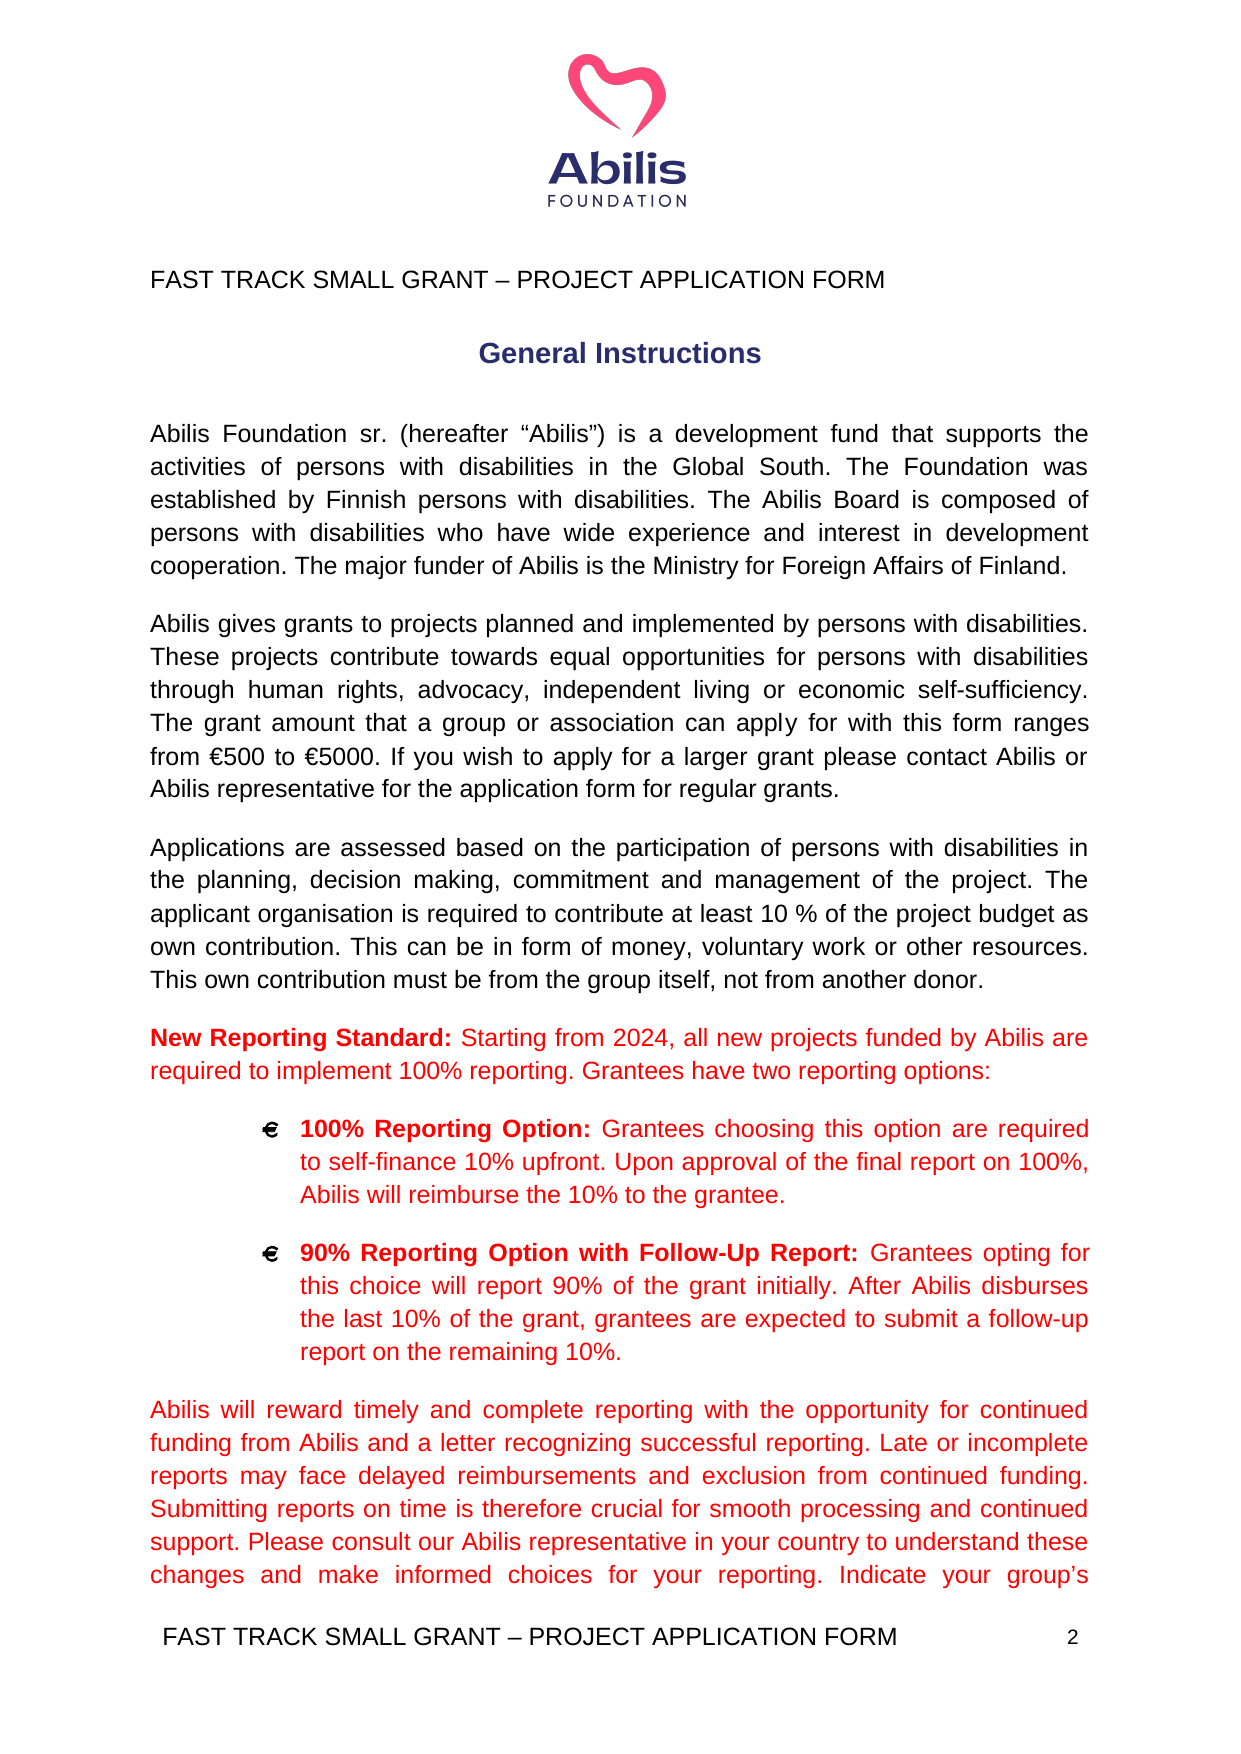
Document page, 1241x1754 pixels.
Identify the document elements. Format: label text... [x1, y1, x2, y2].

subtitle FAST TRACK SMALL GRANT – PROJECT APPLICATION FORM [150, 265, 1090, 294]
text Abilis gives grants to projects planned and implemented by persons with disabilities. These projects contribute towards equal opportunities for persons with disabilities through human rights, advocacy, independent living or economic self-sufficiency. The grant amount that a group or association can apply for with this form ranges from €500 to €5000. If you wish to apply for a larger grant please contact Abilis or Abilis representative for the application form for regular grants. [150, 609, 1090, 803]
list 90% Reporting Option with Follow-Up Report: Grantees opting for this choice will report 90% of the grant initially. After Abilis disburses the last 10% of the grant, grantees are expected to submit a follow-up report on the remaining 10%. [262, 1238, 1090, 1366]
list 100% Reporting Option: Grantees choosing this option are required to self-finance 10% upfront. Upon approval of the final report on 100%, Abilis will reimburse the 10% to the grantee. [262, 1114, 1090, 1208]
subtitle General Instructions [150, 336, 1090, 369]
text Abilis Foundation sr. (hereafter “Abilis”) is a development fund that supports the activities of persons with disabilities in the Global South. The Foundation was established by Finnish persons with disabilities. The Abilis Board is composed of persons with disabilities who have wide experience and interest in development cooperation. The major funder of Abilis is the Ministry for Foreign Affairs of Finland. [150, 419, 1090, 580]
text New Reporting Standard: Starting from 2024, all new projects funded by Abilis are required to implement 100% reporting. Grantees have two reporting options: [150, 1023, 1090, 1084]
picture [523, 38, 712, 227]
text Applications are assessed based on the participation of persons with disabilities in the planning, decision making, commitment and management of the project. The applicant organisation is required to contribute at least 10 % of the project budget as own contribution. This can be in form of money, voluntary work or other resources. This own contribution must be from the group itself, not from another donor. [150, 832, 1090, 993]
